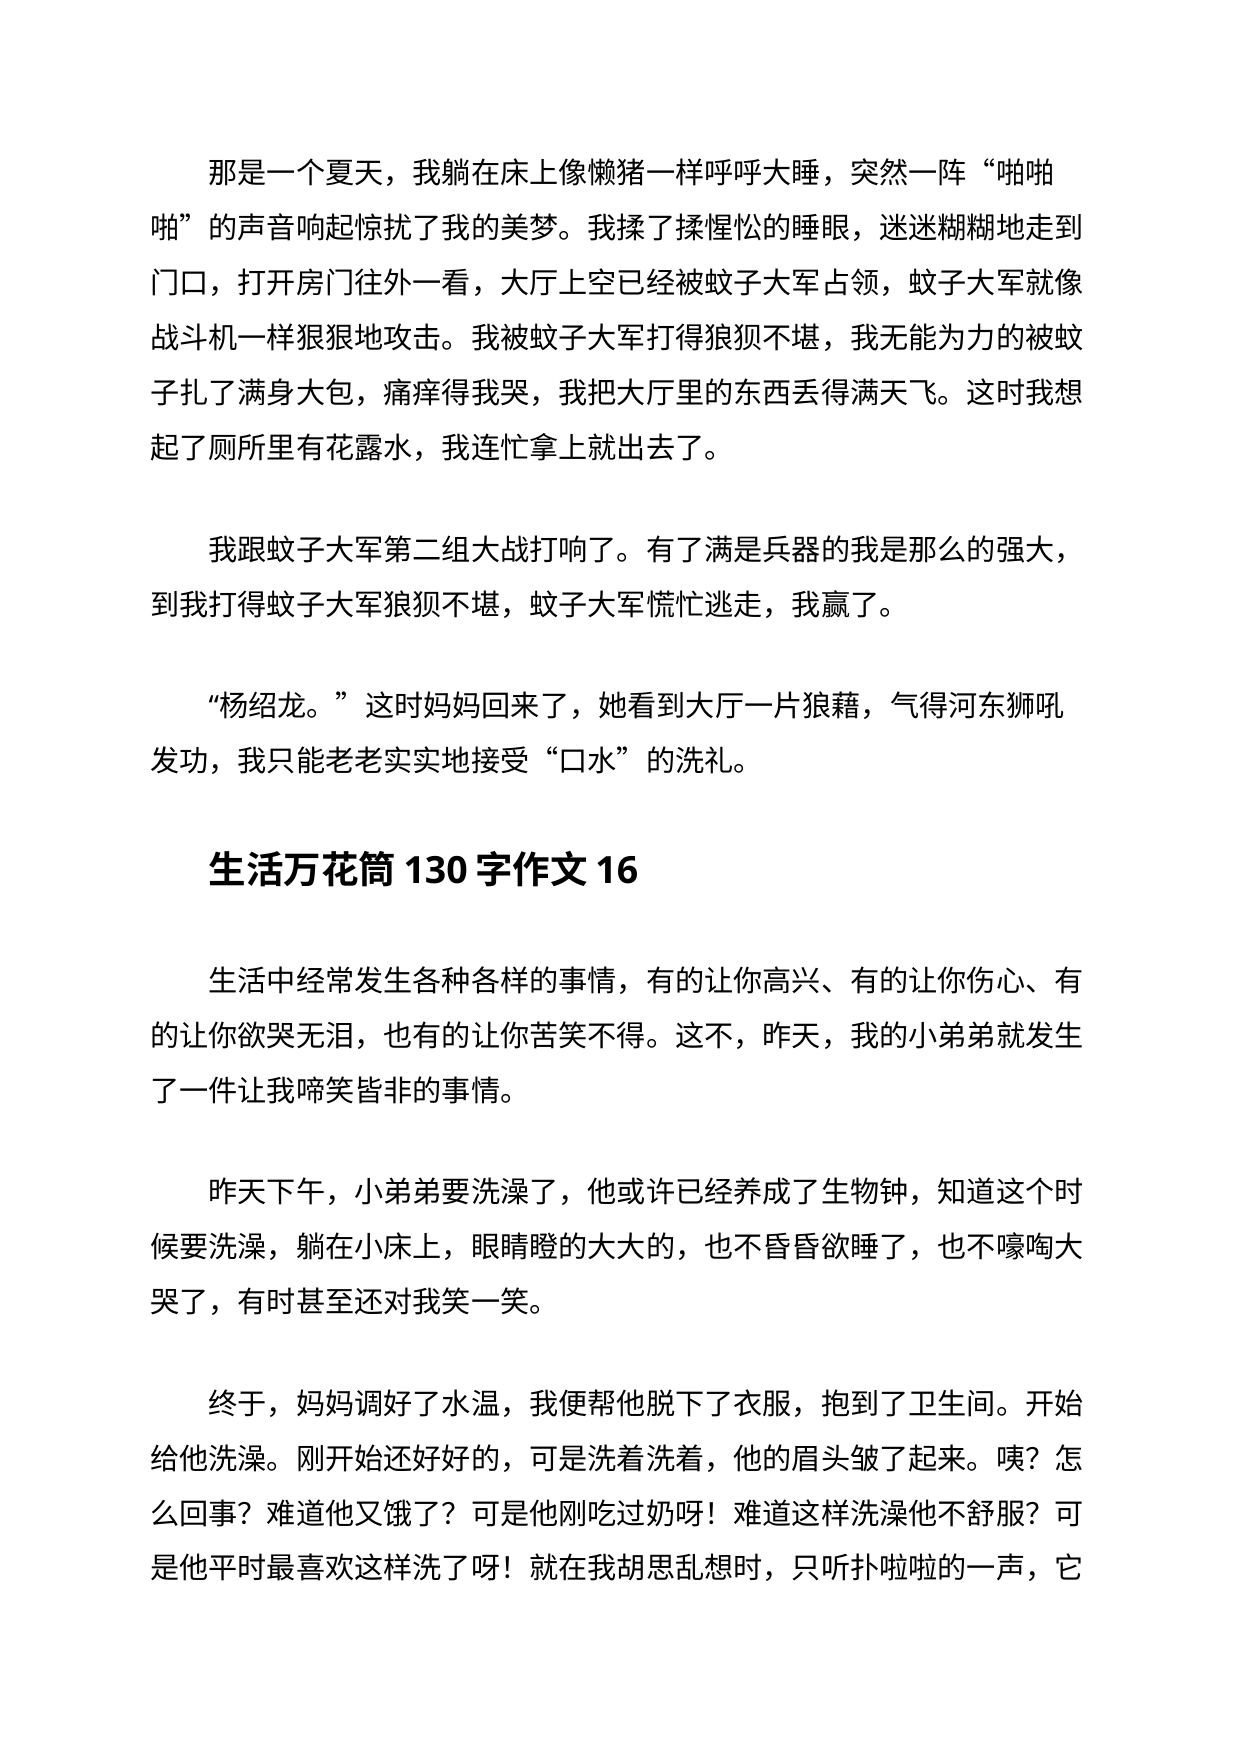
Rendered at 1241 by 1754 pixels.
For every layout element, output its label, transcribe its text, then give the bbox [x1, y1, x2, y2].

text 昨天下午，小弟弟要洗澡了，他或许已经养成了生物钟，知道这个时候要洗澡，躺在小床上，眼睛瞪的大大的，也不昏昏欲睡了，也不嚎啕大哭了，有时甚至还对我笑一笑。 [150, 1169, 1090, 1321]
text 我跟蚊子大军第二组大战打响了。有了满是兵器的我是那么的强大，到我打得蚊子大军狼狈不堪，蚊子大军慌忙逃走，我赢了。 [150, 526, 1090, 623]
text 生活中经常发生各种各样的事情，有的让你高兴、有的让你伤心、有的让你欲哭无泪，也有的让你苦笑不得。这不，昨天，我的小弟弟就发生了一件让我啼笑皆非的事情。 [150, 957, 1090, 1109]
text 生活万花筒130字作文16 [150, 840, 1090, 894]
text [150, 1380, 1090, 1587]
text “杨绍龙。”这时妈妈回来了，她看到大厅一片狼藉，气得河东狮吼发功，我只能老老实实地接受“口水”的洗礼。 [150, 683, 1090, 780]
text 那是一个夏天，我躺在床上像懒猪一样呼呼大睡，突然一阵“啪啪啪”的声音响起惊扰了我的美梦。我揉了揉惺忪的睡眼，迷迷糊糊地走到门口，打开房门往外一看，大厅上空已经被蚊子大军占领，蚊子大军就像战斗机一样狠狠地攻击。我被蚊子大军打得狼狈不堪，我无能为力的被蚊子扎了满身大包，痛痒得我哭，我把大厅里的东西丢得满天飞。这时我想起了厕所里有花露水，我连忙拿上就出去了。 [150, 150, 1090, 467]
